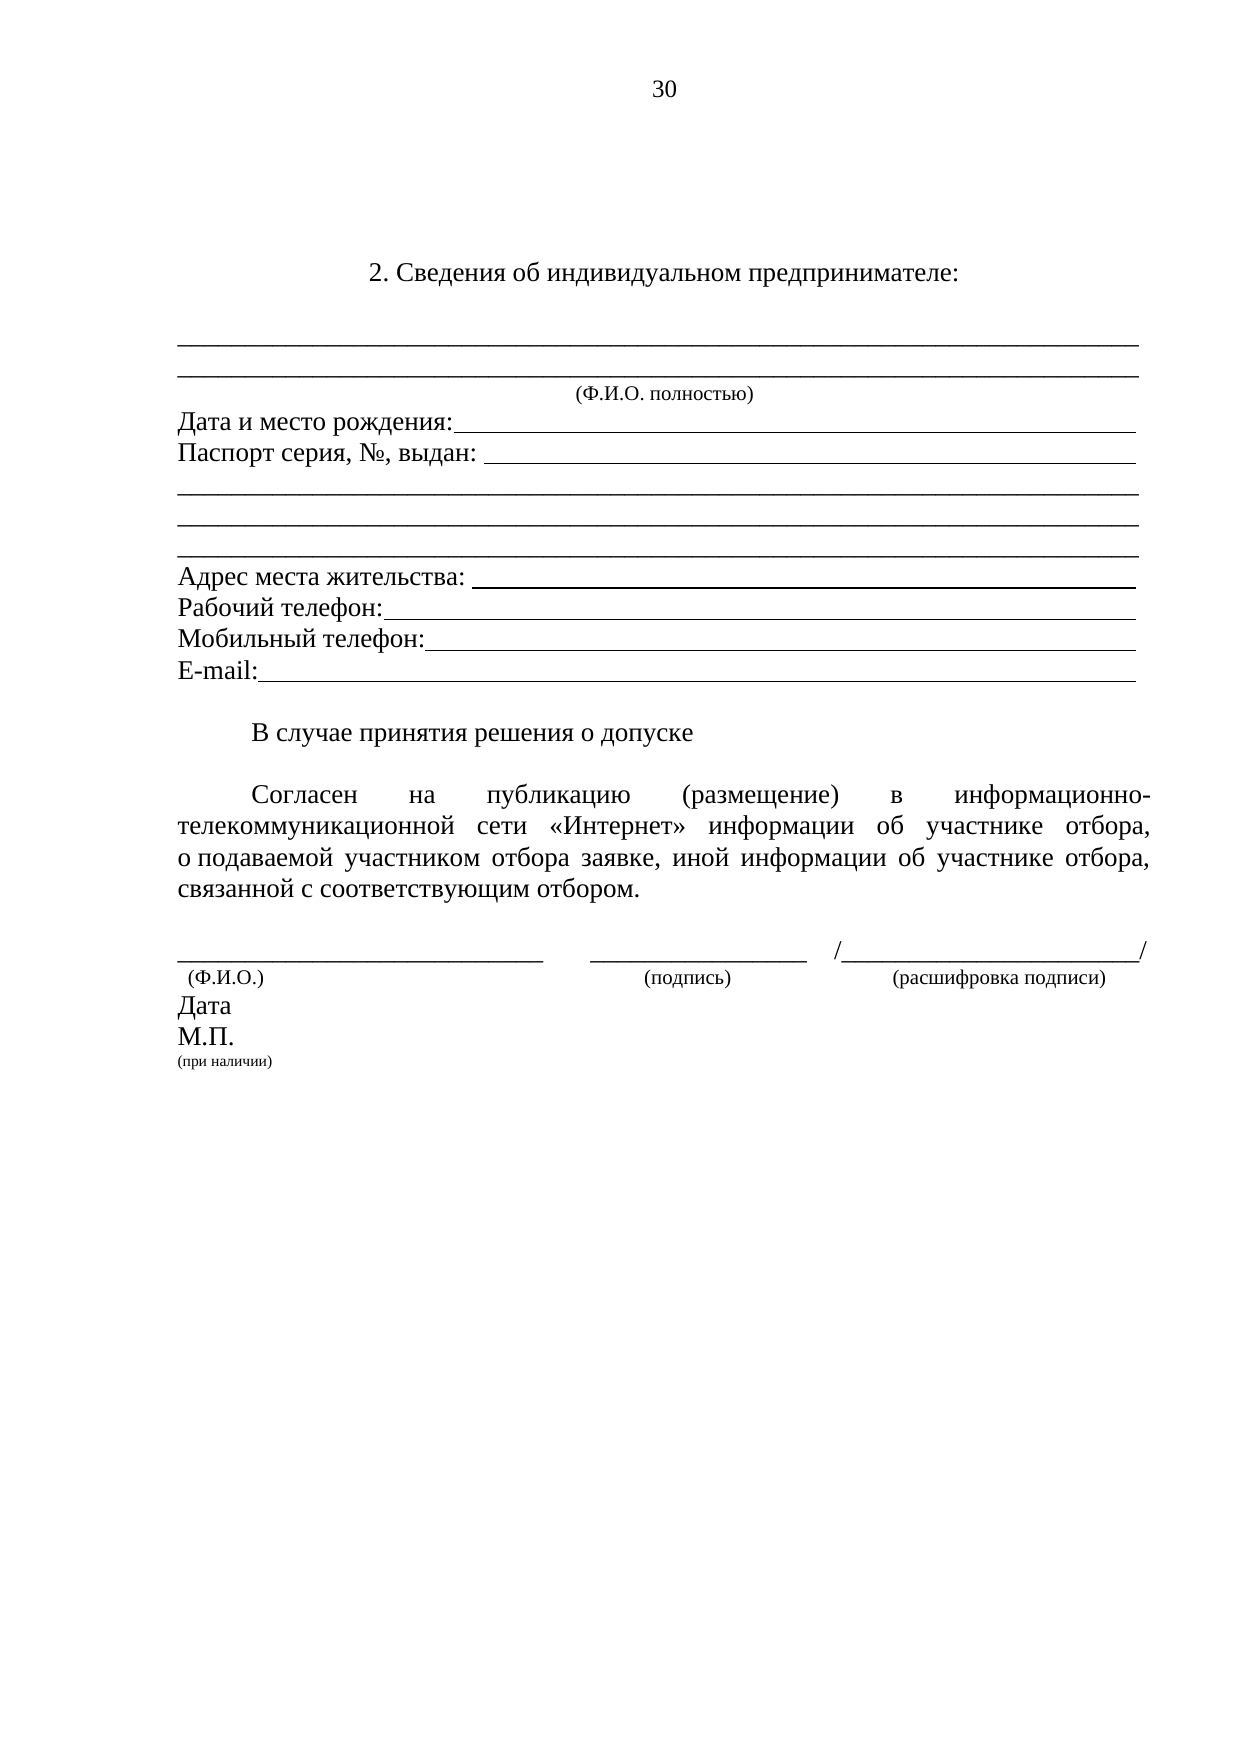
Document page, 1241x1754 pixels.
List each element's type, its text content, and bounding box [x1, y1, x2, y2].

text Паспорт серия, №, выдан: [177, 436, 1152, 467]
text М.П. [177, 1020, 1152, 1052]
text 2. Сведения об индивидуальном предпринимателе: [177, 256, 1152, 287]
text (Ф.И.О. полностью) [177, 381, 1152, 404]
text (при наличии) [177, 1052, 1152, 1083]
text Рабочий телефон: [177, 591, 1152, 623]
text E-mail: [177, 654, 1152, 685]
text Мобильный телефон: [177, 623, 1152, 654]
text Адрес места жительства: [177, 560, 1152, 591]
text ______________________________________________________________________________________________________________________________________________ [177, 318, 1152, 381]
text _____________________________________________________________________________________________________________________________________________________________________________________________________________________ [177, 467, 1152, 560]
text Согласен на публикацию (размещение) в информационно-телекоммуникационной сети «Интернет» информации об участнике отбора, о подаваемой участником отбора заявке, иной информации об участнике отбора, связанной с соответствующим отбором. [177, 778, 1152, 903]
text ___________________________ ________________ /______________________/ [177, 934, 1152, 965]
text В случае принятия решения о допуске [177, 716, 1152, 747]
text Дата и место рождения: [177, 404, 1152, 436]
text Дата [177, 989, 1152, 1020]
text (Ф.И.О.) (подпись) (расшифровка подписи) [177, 965, 1152, 989]
